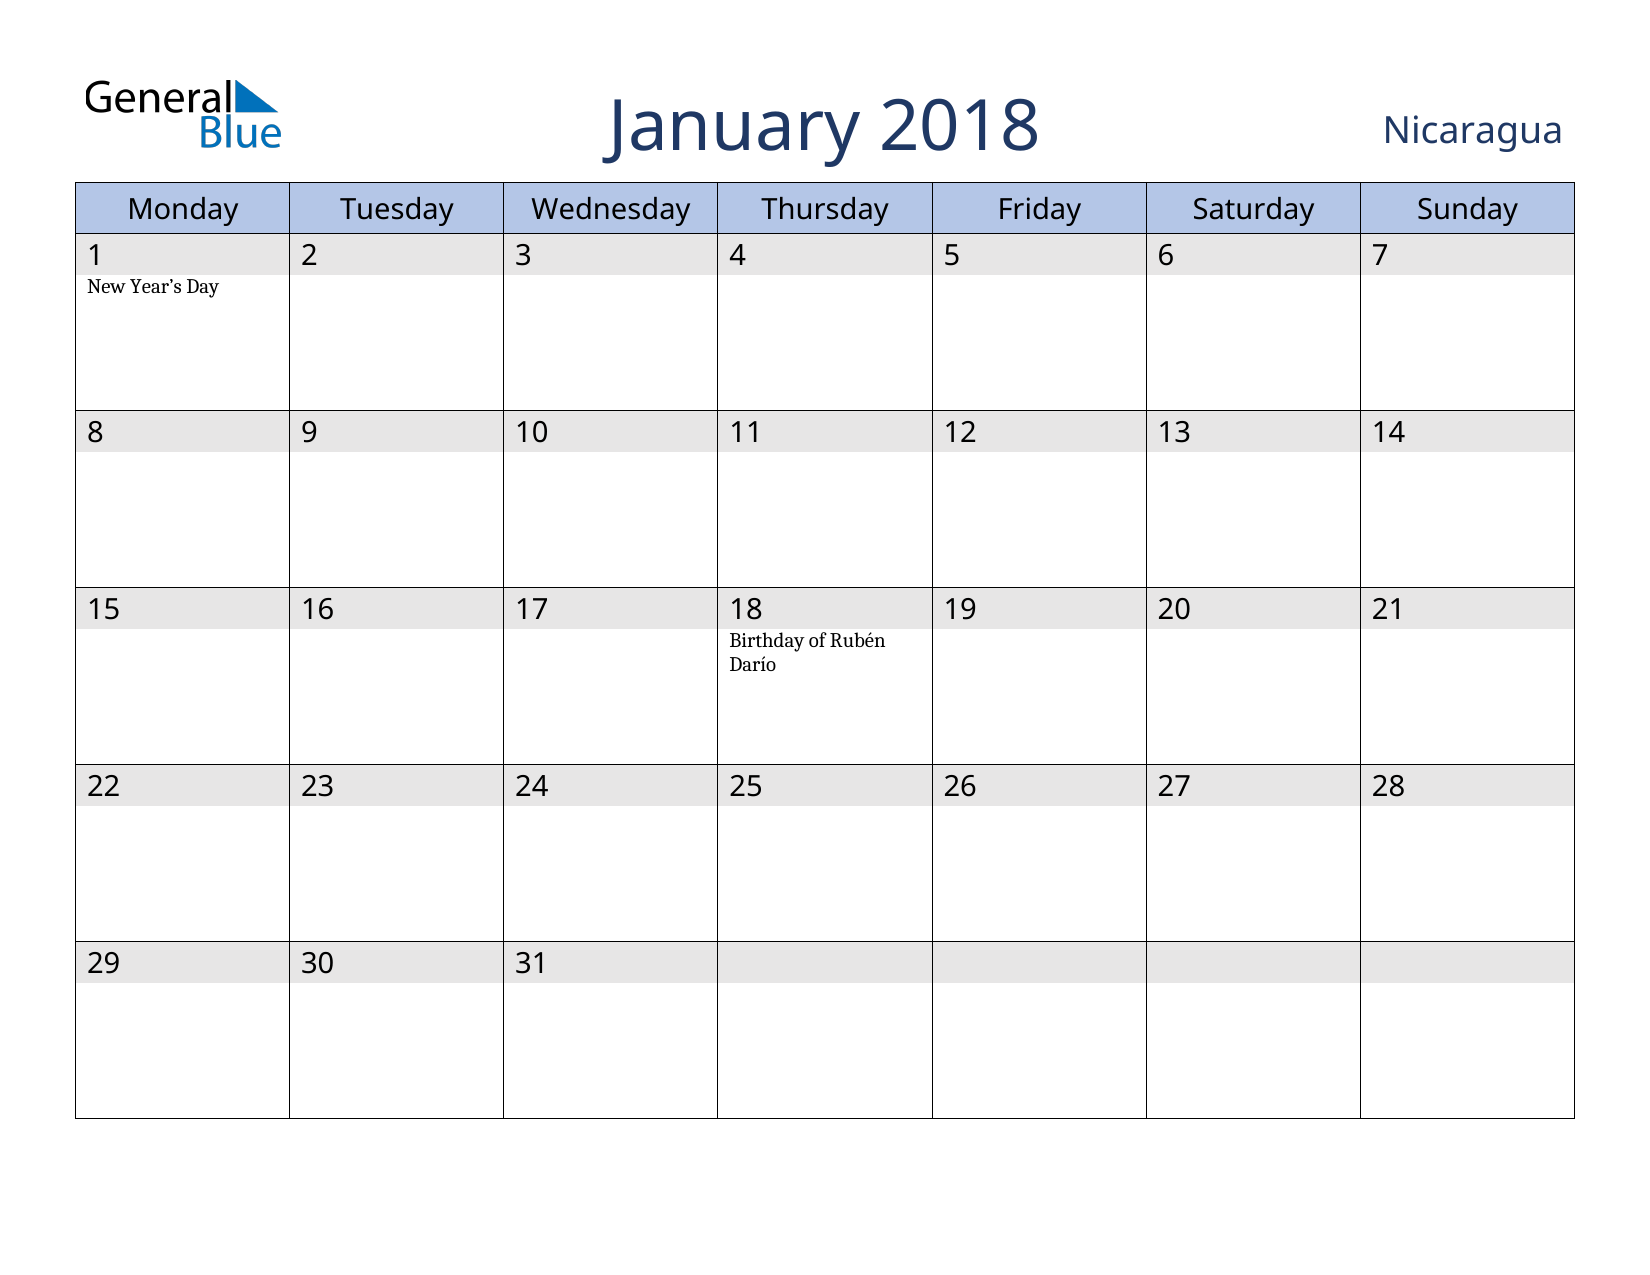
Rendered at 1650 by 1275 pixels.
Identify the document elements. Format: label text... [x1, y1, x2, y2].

table_cell [504, 452, 717, 587]
table_cell [933, 942, 1146, 983]
table_cell [504, 275, 717, 410]
table_cell 24 [504, 765, 717, 806]
table_cell 17 [504, 588, 717, 629]
table_cell [1147, 806, 1360, 941]
table_cell Friday [933, 183, 1146, 233]
table_cell 27 [1147, 765, 1360, 806]
table_header January 2018 [504, 75, 1146, 182]
table_cell 4 [718, 234, 932, 275]
table_cell [933, 452, 1146, 587]
table_cell 20 [1147, 588, 1360, 629]
table_cell 12 [933, 411, 1146, 452]
table_header Nicaragua [1146, 75, 1574, 182]
table_cell 14 [1361, 411, 1574, 452]
table_cell Monday [76, 183, 289, 233]
table_cell Wednesday [504, 183, 717, 233]
table_cell 1 [76, 234, 289, 275]
table_cell [1147, 629, 1360, 764]
table_cell [1147, 942, 1360, 983]
table_cell 26 [933, 765, 1146, 806]
table_cell [933, 275, 1146, 410]
table_cell 7 [1361, 234, 1574, 275]
table_cell 15 [76, 588, 289, 629]
table_cell [290, 983, 503, 1118]
table_cell 2 [290, 234, 503, 275]
table_cell [290, 806, 503, 941]
table_cell [1147, 983, 1360, 1118]
table_cell [933, 806, 1146, 941]
table_cell 30 [290, 942, 503, 983]
table_cell 6 [1147, 234, 1360, 275]
table_cell Saturday [1147, 183, 1360, 233]
table_cell [933, 983, 1146, 1118]
table_cell [1361, 806, 1574, 941]
table_cell [718, 275, 932, 410]
table_cell 9 [290, 411, 503, 452]
table_cell 25 [718, 765, 932, 806]
table_cell Thursday [718, 183, 932, 233]
table_cell [76, 629, 289, 764]
table_cell 11 [718, 411, 932, 452]
table_cell 16 [290, 588, 503, 629]
table_cell [76, 452, 289, 587]
table_cell 19 [933, 588, 1146, 629]
table_cell [933, 629, 1146, 764]
table_cell [1361, 452, 1574, 587]
table_cell 22 [76, 765, 289, 806]
table_cell New Year’s Day [76, 275, 289, 410]
table_cell 10 [504, 411, 717, 452]
table_cell Birthday of Rubén Darío [718, 629, 932, 764]
table_cell 13 [1147, 411, 1360, 452]
table_cell [290, 452, 503, 587]
table_cell [1361, 629, 1574, 764]
table_cell 21 [1361, 588, 1574, 629]
table_cell [1361, 275, 1574, 410]
picture [86, 80, 281, 148]
table_cell [1361, 942, 1574, 983]
table_cell [1147, 275, 1360, 410]
table_cell [1147, 452, 1360, 587]
table_cell [76, 806, 289, 941]
table_cell 5 [933, 234, 1146, 275]
table_cell [718, 806, 932, 941]
table_cell 18 [718, 588, 932, 629]
table_cell Tuesday [290, 183, 503, 233]
table_cell 23 [290, 765, 503, 806]
table_cell [290, 629, 503, 764]
table_cell [504, 983, 717, 1118]
table_cell [290, 275, 503, 410]
table_cell Sunday [1361, 183, 1574, 233]
table_cell 31 [504, 942, 717, 983]
table_cell [718, 942, 932, 983]
table_header [76, 75, 503, 182]
table_cell 29 [76, 942, 289, 983]
table_cell 3 [504, 234, 717, 275]
table_cell [1361, 983, 1574, 1118]
table_cell [504, 629, 717, 764]
table_cell [718, 452, 932, 587]
table_cell [718, 983, 932, 1118]
table_cell [504, 806, 717, 941]
table_cell 8 [76, 411, 289, 452]
table_cell [76, 983, 289, 1118]
table_cell 28 [1361, 765, 1574, 806]
